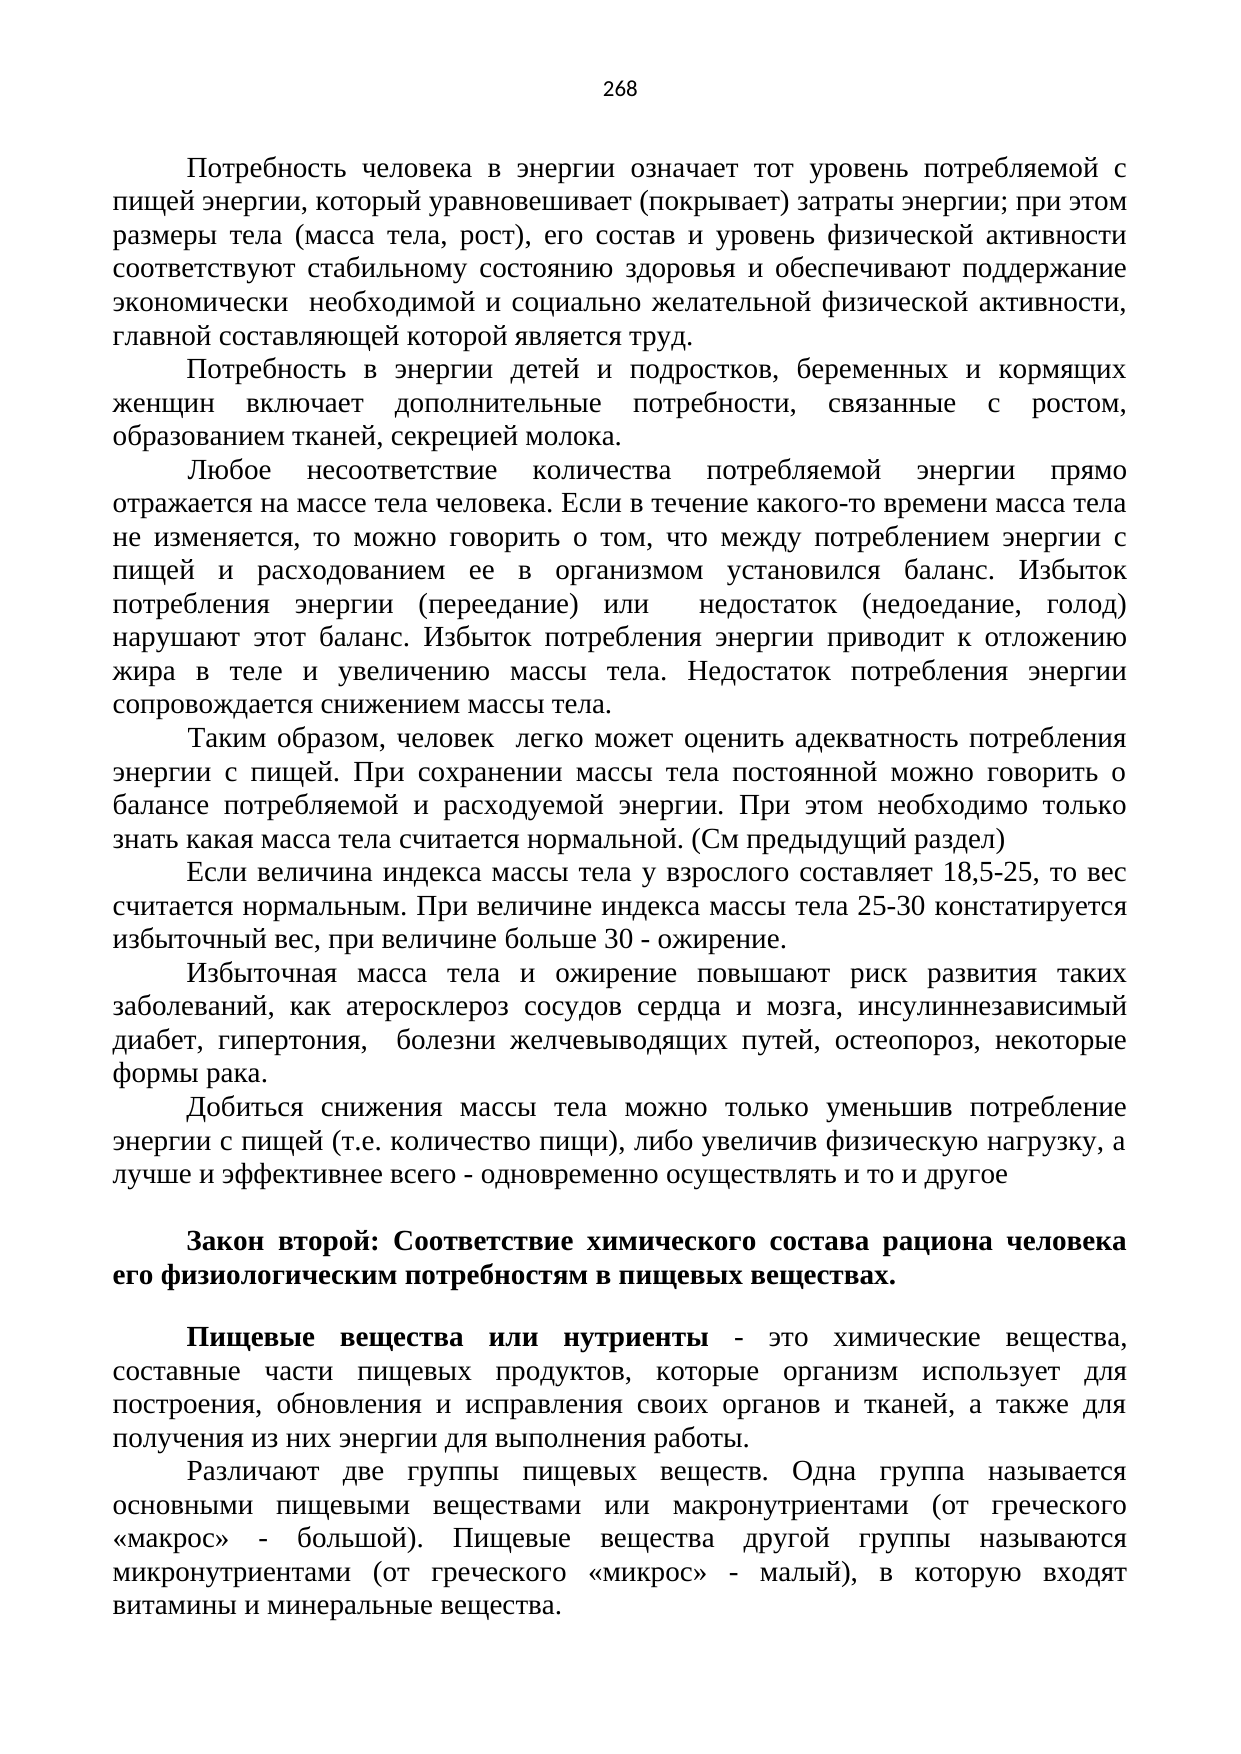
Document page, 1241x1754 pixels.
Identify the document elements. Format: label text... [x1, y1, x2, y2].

list Таким образом, человек легко может оценить адекватность потребления энергии с пищей. При сохранении массы тела постоянной можно говорить о балансе потребляемой и расходуемой энергии. При этом необходимо только знать какая масса тела считается нормальной. (См предыдущий раздел) [112, 720, 1128, 854]
list Любое несоответствие количества потребляемой энергии прямо отражается на массе тела человека. Если в течение какого-то времени масса тела не изменяется, то можно говорить о том, что между потреблением энергии с пищей и расходованием ее в организмом установился баланс. Избыток потребления энергии (переедание) или недостаток (недоедание, голод) нарушают этот баланс. Избыток потребления энергии приводит к отложению жира в теле и увеличению массы тела. Недостаток потребления энергии сопровождается снижением массы тела. [112, 452, 1128, 720]
text Если величина индекса массы тела у взрослого составляет 18,5-25, то вес считается нормальным. При величине индекса массы тела 25-30 констатируется избыточный вес, при величине больше 30 - ожирение. [112, 854, 1128, 955]
text Различают две группы пищевых веществ. Одна группа называется основными пищевыми веществами или макронутриентами (от греческого «макрос» - большой). Пищевые вещества другой группы называются микронутриентами (от греческого «микрос» - малый), в которую входят витамины и минеральные вещества. [112, 1453, 1128, 1621]
list Потребность в энергии детей и подростков, беременных и кормящих женщин включает дополнительные потребности, связанные с ростом, образованием тканей, секрецией молока. [112, 351, 1128, 452]
text Потребность человека в энергии означает тот уровень потребляемой с пищей энергии, который уравновешивает (покрывает) затраты энергии; при этом размеры тела (масса тела, рост), его состав и уровень физической активности соответствуют стабильному состоянию здоровья и обеспечивают поддержание экономически необходимой и социально желательной физической активности, главной составляющей которой является труд. [112, 150, 1128, 351]
text Добиться снижения массы тела можно только уменьшив потребление энергии с пищей (т.е. количество пищи), либо увеличив физическую нагрузку, а лучше и эффективнее всего - одновременно осуществлять и то и другое [112, 1089, 1128, 1190]
text Пищевые вещества или нутриенты - это химические вещества, составные части пищевых продуктов, которые организм использует для построения, обновления и исправления своих органов и тканей, а также для получения из них энергии для выполнения работы. [112, 1319, 1128, 1453]
text Избыточная масса тела и ожирение повышают риск развития таких заболеваний, как атеросклероз сосудов сердца и мозга, инсулиннезависимый диабет, гипертония, болезни желчевыводящих путей, остеопороз, некоторые формы рака. [112, 955, 1128, 1089]
text Закон второй: Соответствие химического состава рациона человека его физиологическим потребностям в пищевых веществах. [112, 1223, 1128, 1290]
